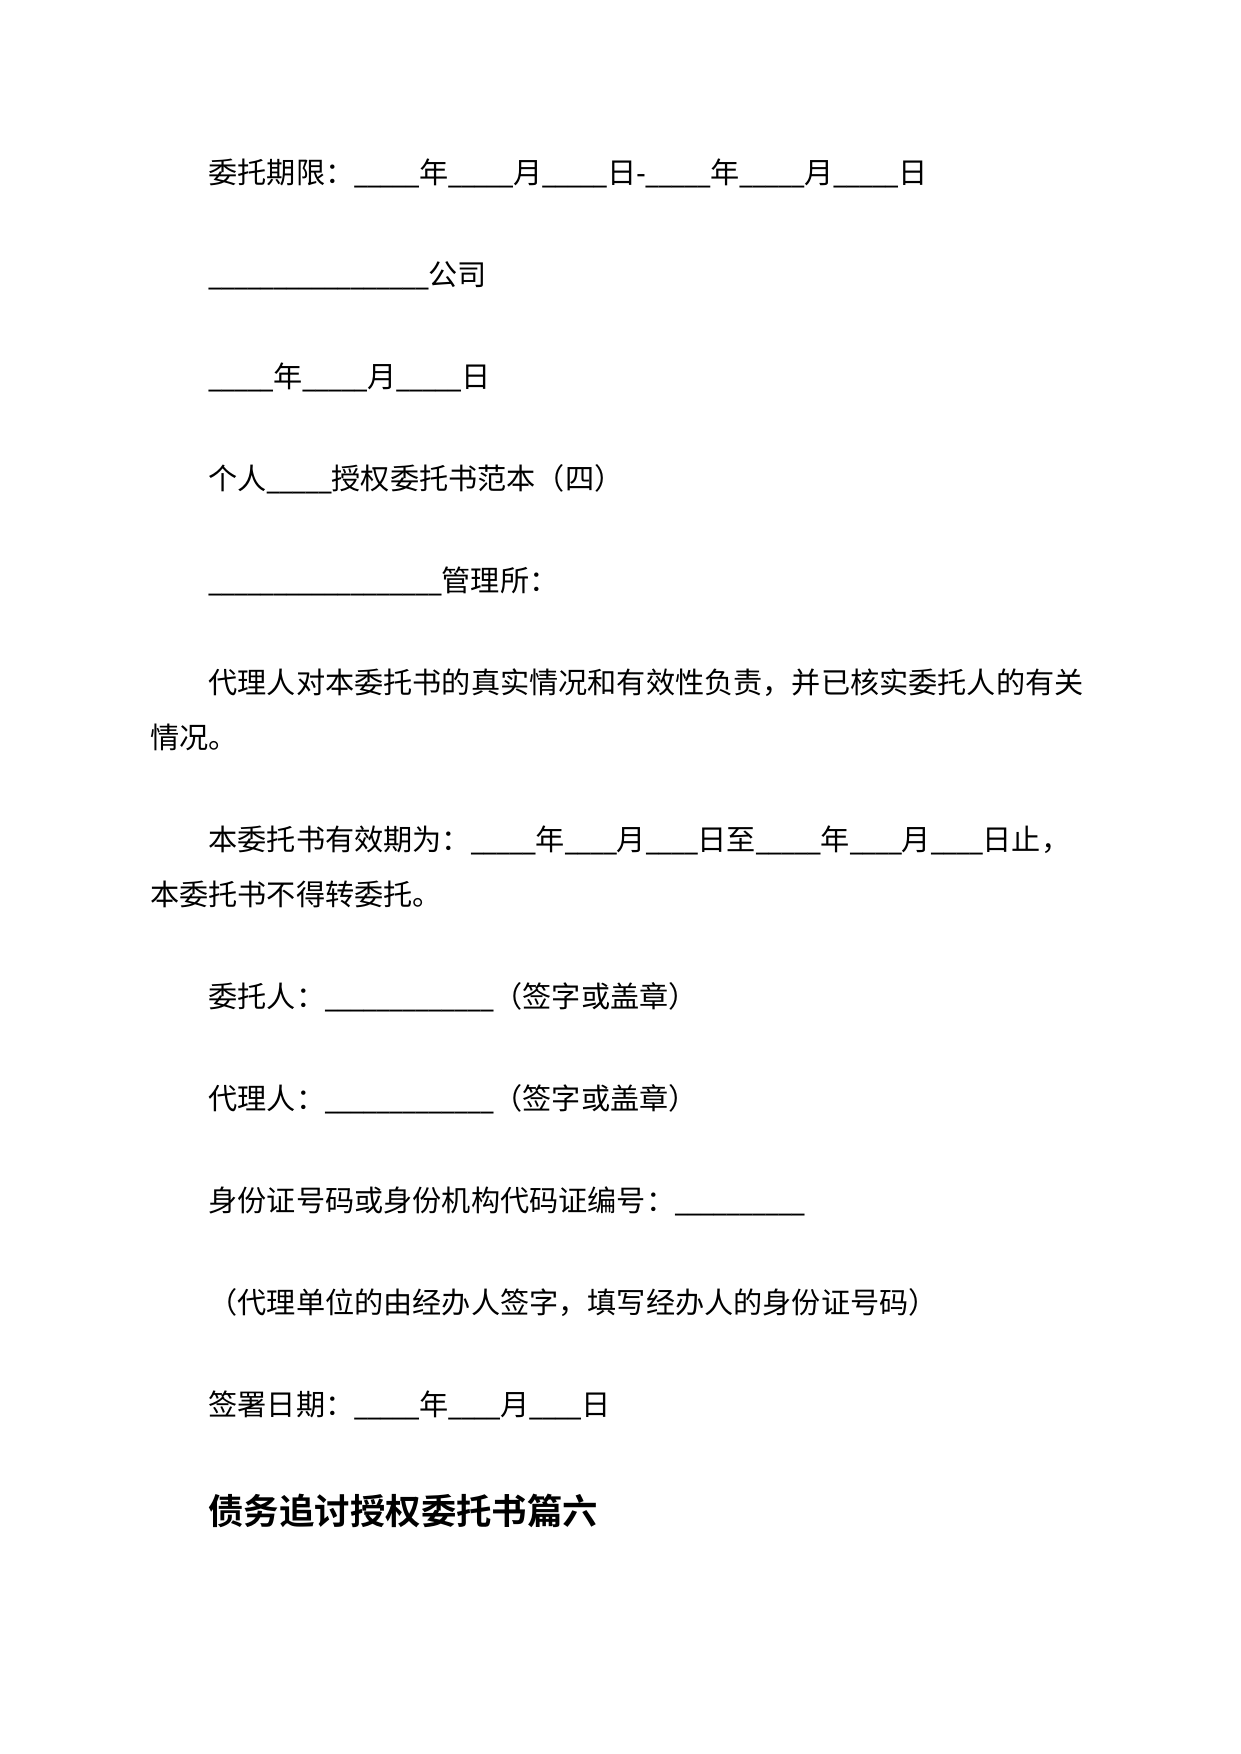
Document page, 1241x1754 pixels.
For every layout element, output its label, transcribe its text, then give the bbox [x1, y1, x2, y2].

text _________________公司 [150, 252, 1090, 294]
text 债务追讨授权委托书篇六 [150, 1483, 1090, 1534]
text 代理人对本委托书的真实情况和有效性负责，并已核实委托人的有关情况。 [150, 660, 1090, 757]
text _____年_____月_____日 [150, 354, 1090, 396]
text __________________管理所： [150, 558, 1090, 600]
text 签署日期：_____年____月____日 [150, 1381, 1090, 1423]
text （代理单位的由经办人签字，填写经办人的身份证号码） [150, 1279, 1090, 1322]
text 代理人：_____________（签字或盖章） [150, 1075, 1090, 1118]
text 委托人：_____________（签字或盖章） [150, 973, 1090, 1016]
text 身份证号码或身份机构代码证编号：__________ [150, 1177, 1090, 1220]
text 本委托书有效期为：_____年____月____日至_____年____月____日止，本委托书不得转委托。 [150, 817, 1090, 914]
text 个人_____授权委托书范本（四） [150, 456, 1090, 498]
text 委托期限：_____年_____月_____日-_____年_____月_____日 [150, 150, 1090, 192]
